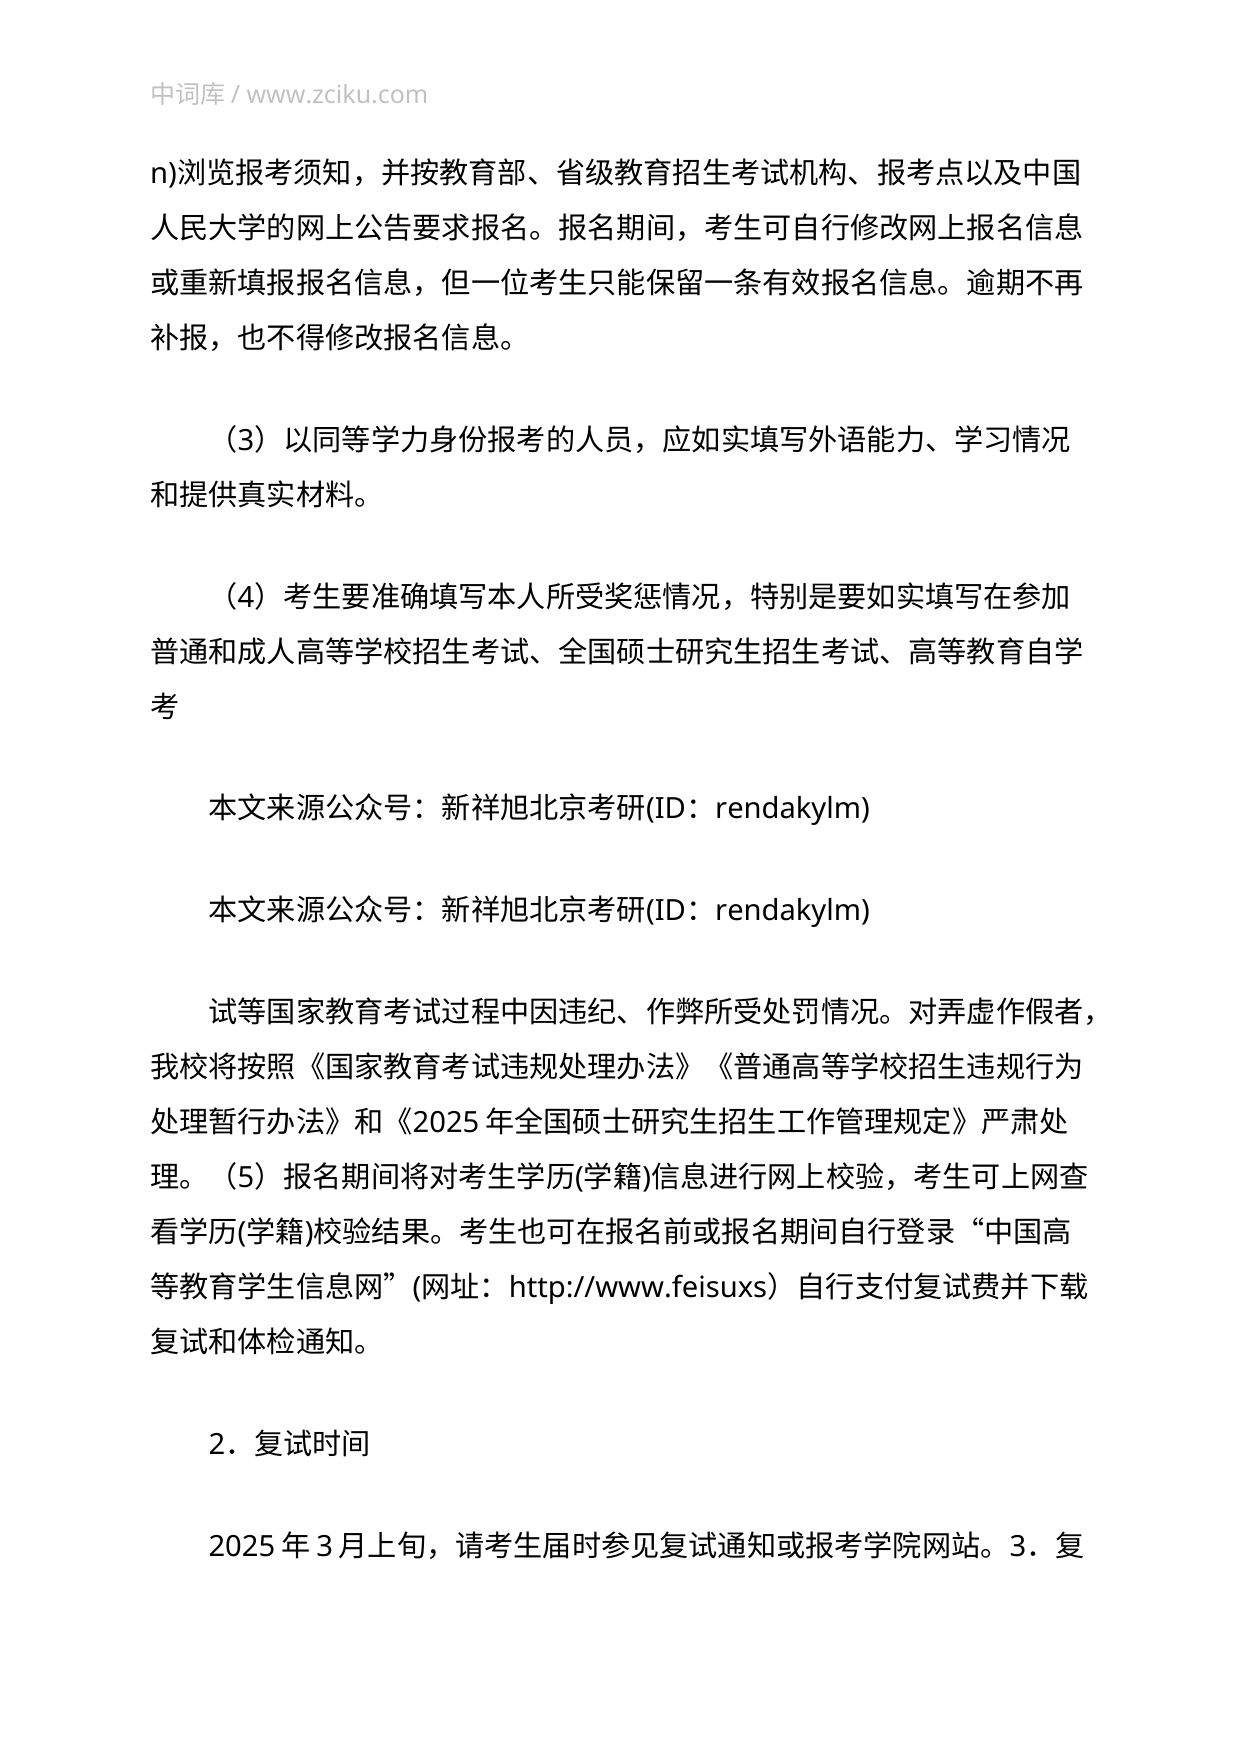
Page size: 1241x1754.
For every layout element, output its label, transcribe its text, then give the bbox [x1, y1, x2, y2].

text 2．复试时间 [150, 1421, 1090, 1463]
text （4）考生要准确填写本人所受奖惩情况，特别是要如实填写在参加普通和成人高等学校招生考试、全国硕士研究生招生考试、高等教育自学考 [150, 573, 1090, 726]
text 试等国家教育考试过程中因违纪、作弊所受处罚情况。对弄虚作假者，我校将按照《国家教育考试违规处理办法》《普通高等学校招生违规行为处理暂行办法》和《2025年全国硕士研究生招生工作管理规定》严肃处理。（5）报名期间将对考生学历(学籍)信息进行网上校验，考生可上网查看学历(学籍)校验结果。考生也可在报名前或报名期间自行登录“中国高等教育学生信息网”(网址：http://www.feisuxs）自行支付复试费并下载复试和体检通知。 [150, 989, 1090, 1361]
text 本文来源公众号：新祥旭北京考研(ID：rendakylm) [150, 785, 1090, 827]
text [150, 1522, 1090, 1565]
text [150, 150, 1090, 357]
text （3）以同等学力身份报考的人员，应如实填写外语能力、学习情况和提供真实材料。 [150, 417, 1090, 514]
text 本文来源公众号：新祥旭北京考研(ID：rendakylm) [150, 887, 1090, 929]
